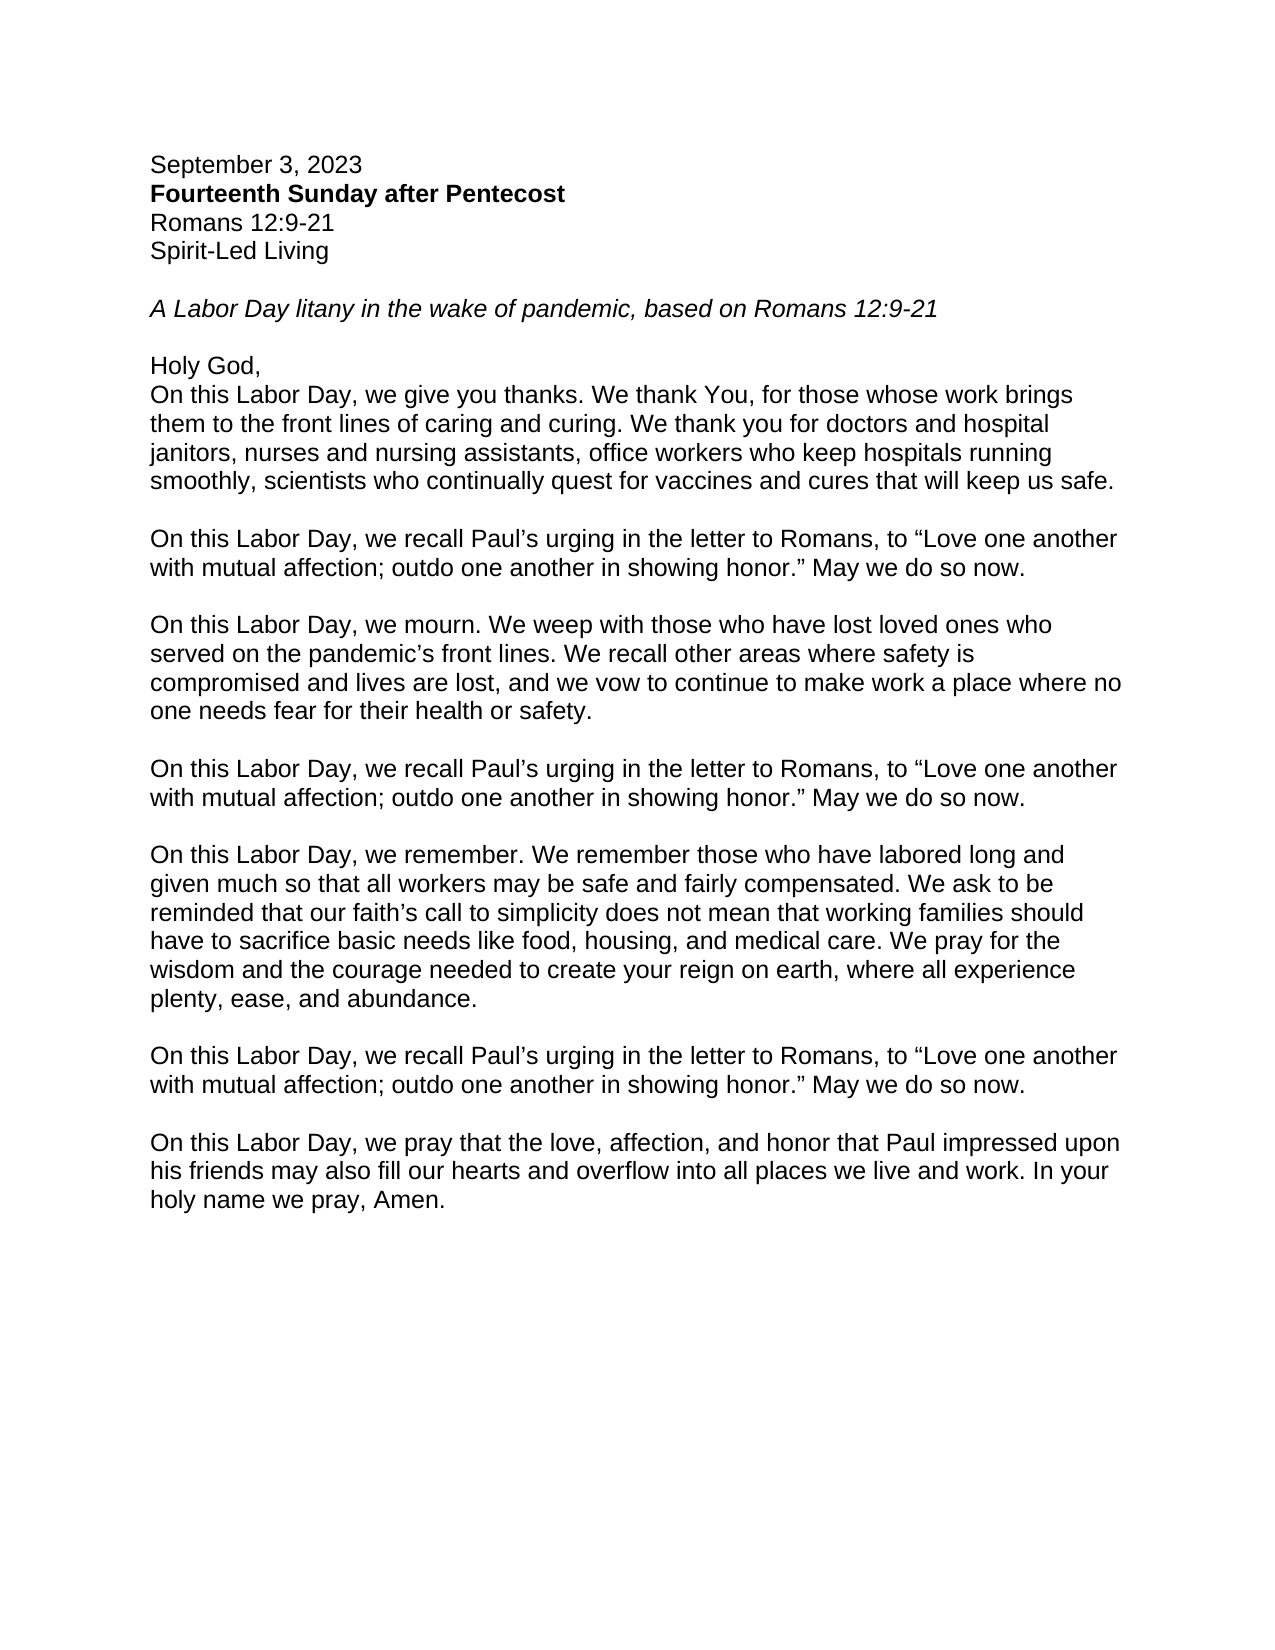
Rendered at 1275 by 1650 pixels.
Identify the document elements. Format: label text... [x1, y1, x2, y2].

text On this Labor Day, we give you thanks. We thank You, for those whose work brings them to the front lines of caring and curing. We thank you for doctors and hospital janitors, nurses and nursing assistants, office workers who keep hospitals running smoothly, scientists who continually quest for vaccines and cures that will keep us safe. [150, 380, 1125, 495]
text On this Labor Day, we recall Paul’s urging in the letter to Romans, to “Love one another with mutual affection; outdo one another in showing honor.” May we do so now. [150, 754, 1125, 811]
text On this Labor Day, we remember. We remember those who have labored long and given much so that all workers may be safe and fairly compensated. We ask to be reminded that our faith’s call to simplicity does not mean that working families should have to sacrifice basic needs like food, housing, and medical care. We pray for the wisdom and the courage needed to create your reign on earth, where all experience plenty, ease, and abundance. [150, 840, 1125, 1012]
text On this Labor Day, we mourn. We weep with those who have lost loved ones who served on the pandemic’s front lines. We recall other areas where safety is compromised and lives are lost, and we vow to continue to make work a place where no one needs fear for their health or safety. [150, 610, 1125, 725]
text Holy God, [150, 351, 1125, 380]
text On this Labor Day, we recall Paul’s urging in the letter to Romans, to “Love one another with mutual affection; outdo one another in showing honor.” May we do so now. [150, 524, 1125, 581]
text Spirit-Led Living [150, 236, 1125, 265]
text Romans 12:9-21 [150, 207, 1125, 236]
text On this Labor Day, we recall Paul’s urging in the letter to Romans, to “Love one another with mutual affection; outdo one another in showing honor.” May we do so now. [150, 1041, 1125, 1099]
text Fourteenth Sunday after Pentecost [150, 179, 1125, 207]
text A Labor Day litany in the wake of pandemic, based on Romans 12:9-21 [150, 294, 1125, 322]
text September 3, 2023 [150, 150, 1125, 179]
text On this Labor Day, we pray that the love, affection, and honor that Paul impressed upon his friends may also fill our hearts and overflow into all places we live and work. In your holy name we pray, Amen. [150, 1127, 1125, 1214]
